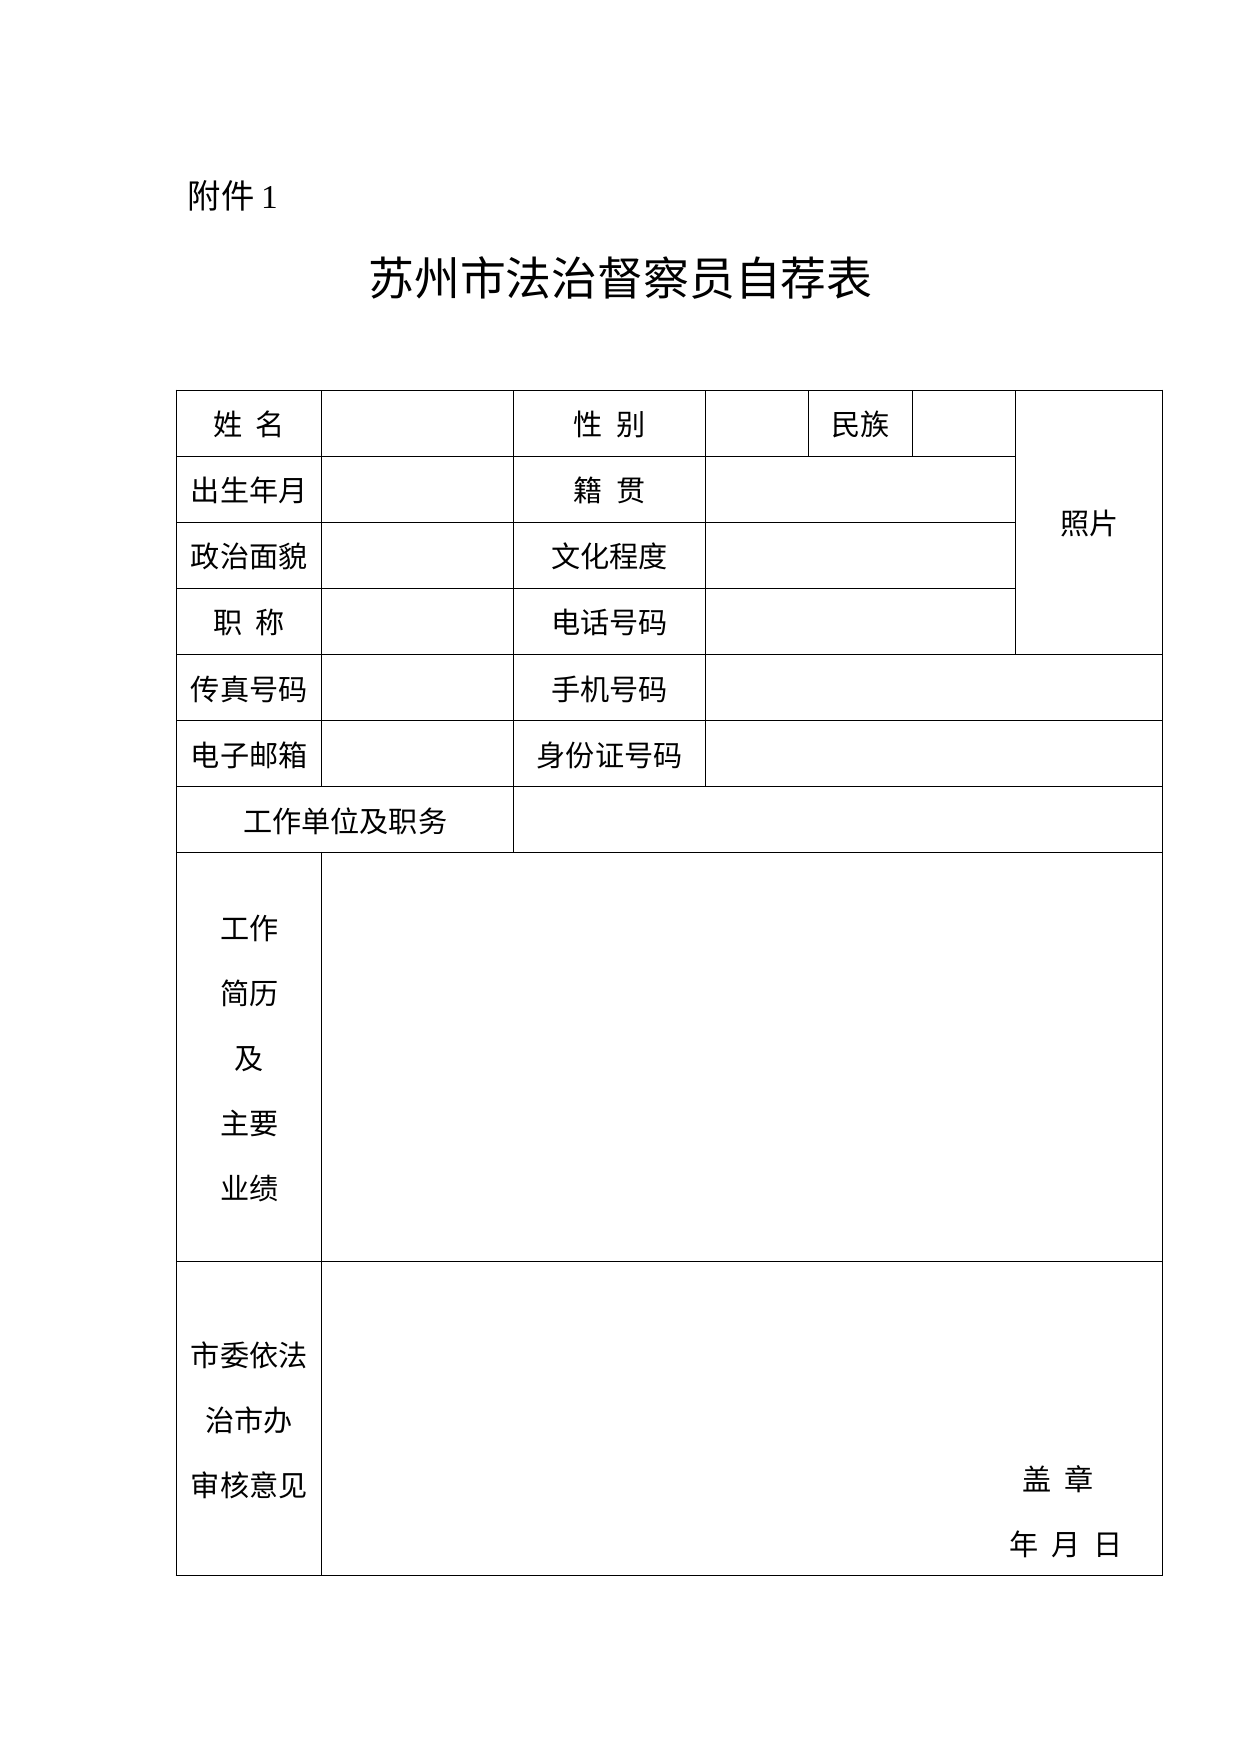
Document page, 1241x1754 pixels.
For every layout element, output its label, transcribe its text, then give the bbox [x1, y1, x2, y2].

table_cell 身份证号码 [514, 721, 705, 786]
text 苏州市法治督察员自荐表 [187, 227, 1053, 324]
table_cell 电话号码 [514, 589, 705, 654]
table_cell 籍 贯 [514, 457, 705, 522]
table_cell [706, 457, 1015, 522]
table_cell 电子邮箱 [177, 721, 321, 786]
table_cell 工作单位及职务 [177, 787, 513, 852]
table_header 性 别 [514, 391, 705, 456]
table_cell 市委依法治市办 审核意见 [177, 1262, 321, 1575]
table_cell [706, 721, 1162, 786]
table_header [322, 391, 513, 456]
text 附件1 [187, 162, 1053, 227]
table_cell 手机号码 [514, 655, 705, 720]
table_cell [322, 523, 513, 588]
table_cell 文化程度 [514, 523, 705, 588]
table_cell 工作 简历 及 主要 业绩 [177, 853, 321, 1261]
table_header [913, 391, 1015, 456]
table_header 民族 [809, 391, 912, 456]
table_cell [322, 721, 513, 786]
table_cell [322, 853, 1162, 1261]
table_cell [706, 523, 1015, 588]
table_cell [322, 589, 513, 654]
table_cell [322, 457, 513, 522]
table_cell [706, 655, 1162, 720]
table_cell 盖 章 年 月 日 [322, 1262, 1162, 1575]
table_cell [706, 589, 1015, 654]
table_cell 出生年月 [177, 457, 321, 522]
table_header 姓 名 [177, 391, 321, 456]
table_cell 政治面貌 [177, 523, 321, 588]
table_cell 传真号码 [177, 655, 321, 720]
table_header [706, 391, 808, 456]
table_cell 职 称 [177, 589, 321, 654]
table_cell [514, 787, 1162, 852]
table_cell [322, 655, 513, 720]
table_header 照片 [1016, 391, 1162, 654]
